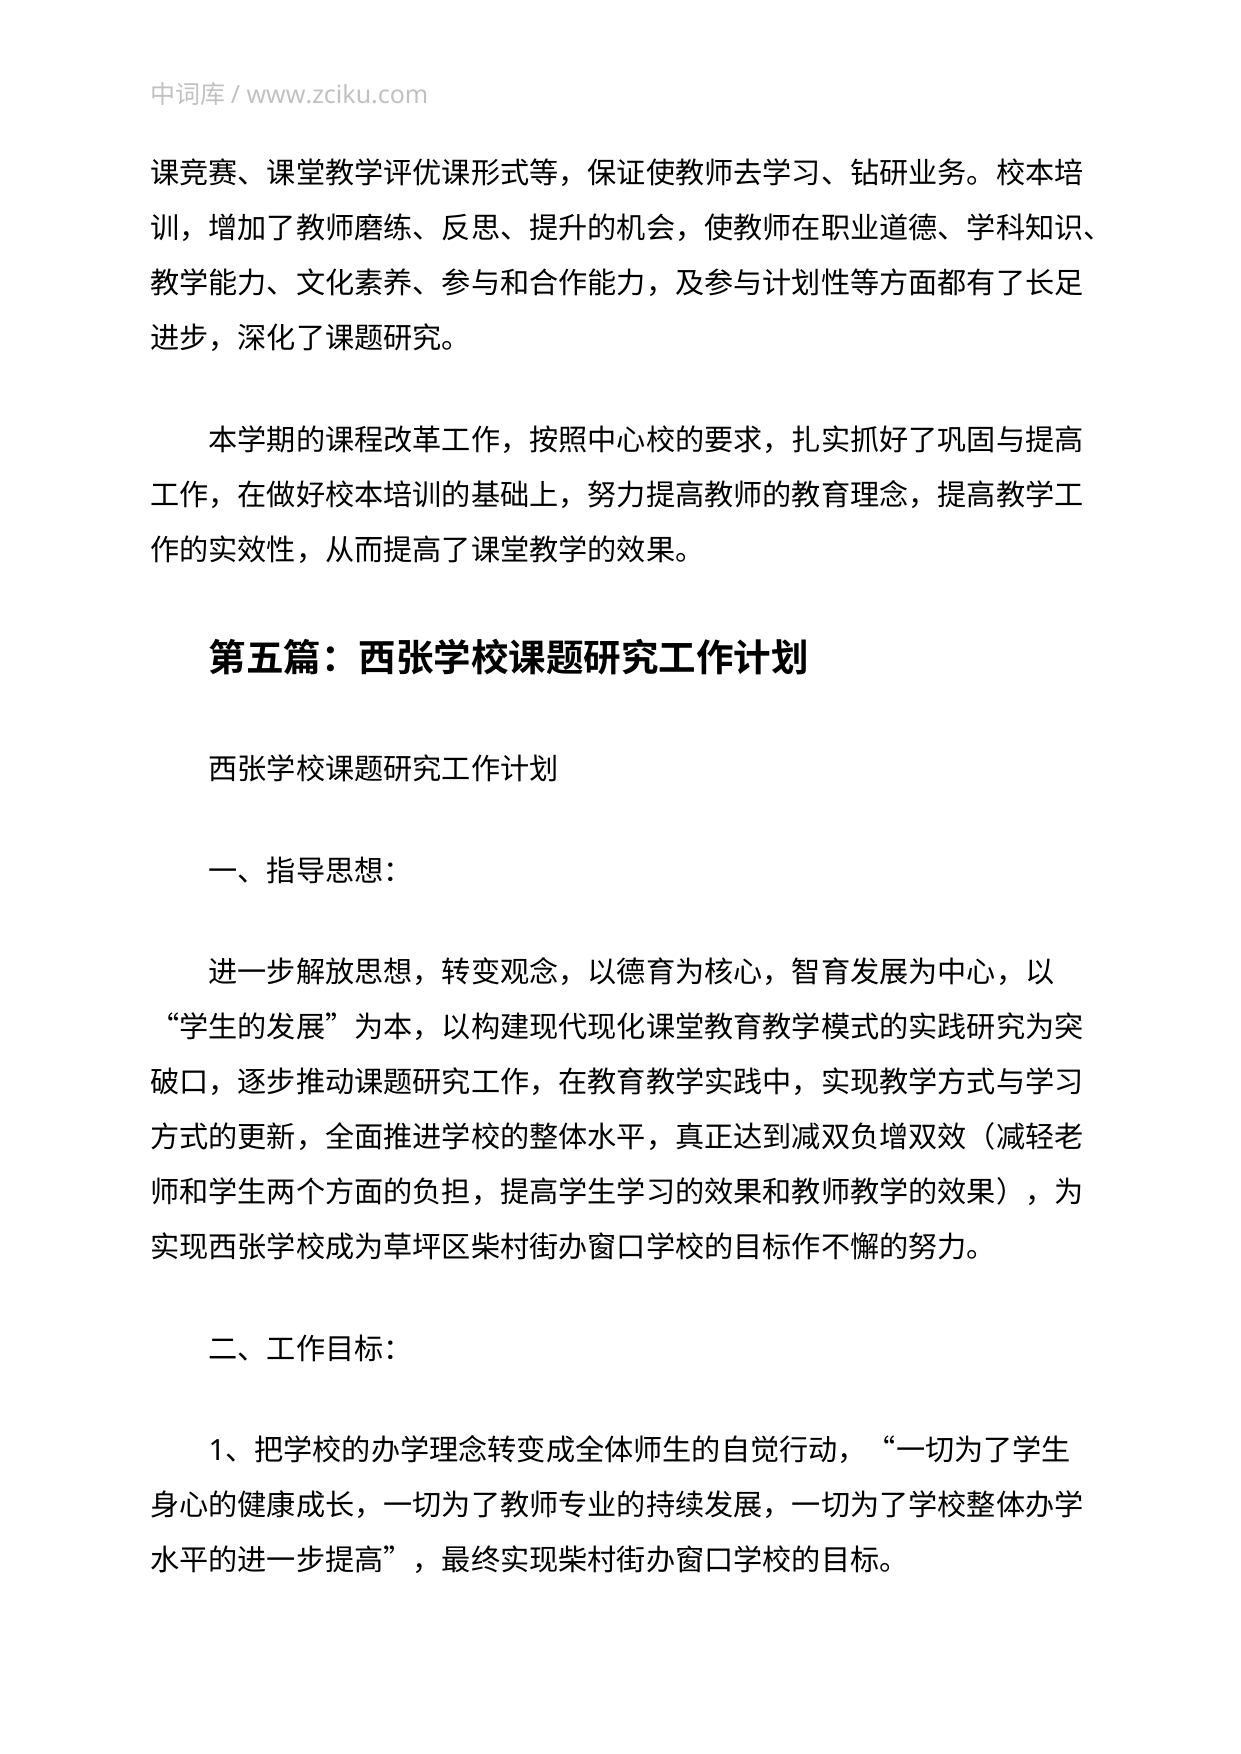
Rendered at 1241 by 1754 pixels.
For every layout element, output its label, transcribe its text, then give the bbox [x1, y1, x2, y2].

text 一、指导思想： [150, 847, 1090, 889]
text 二、工作目标： [150, 1325, 1090, 1367]
text 第五篇：西张学校课题研究工作计划 [150, 628, 1090, 682]
text 西张学校课题研究工作计划 [150, 745, 1090, 788]
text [150, 150, 1090, 357]
text 1、把学校的办学理念转变成全体师生的自觉行动，“一切为了学生身心的健康成长，一切为了教师专业的持续发展，一切为了学校整体办学水平的进一步提高”，最终实现柴村街办窗口学校的目标。 [150, 1427, 1090, 1579]
text 本学期的课程改革工作，按照中心校的要求，扎实抓好了巩固与提高工作，在做好校本培训的基础上，努力提高教师的教育理念，提高教学工作的实效性，从而提高了课堂教学的效果。 [150, 416, 1090, 568]
text 进一步解放思想，转变观念，以德育为核心，智育发展为中心，以“学生的发展”为本，以构建现代现化课堂教育教学模式的实践研究为突破口，逐步推动课题研究工作，在教育教学实践中，实现教学方式与学习方式的更新，全面推进学校的整体水平，真正达到减双负增双效（减轻老师和学生两个方面的负担，提高学生学习的效果和教师教学的效果），为实现西张学校成为草坪区柴村街办窗口学校的目标作不懈的努力。 [150, 949, 1090, 1266]
